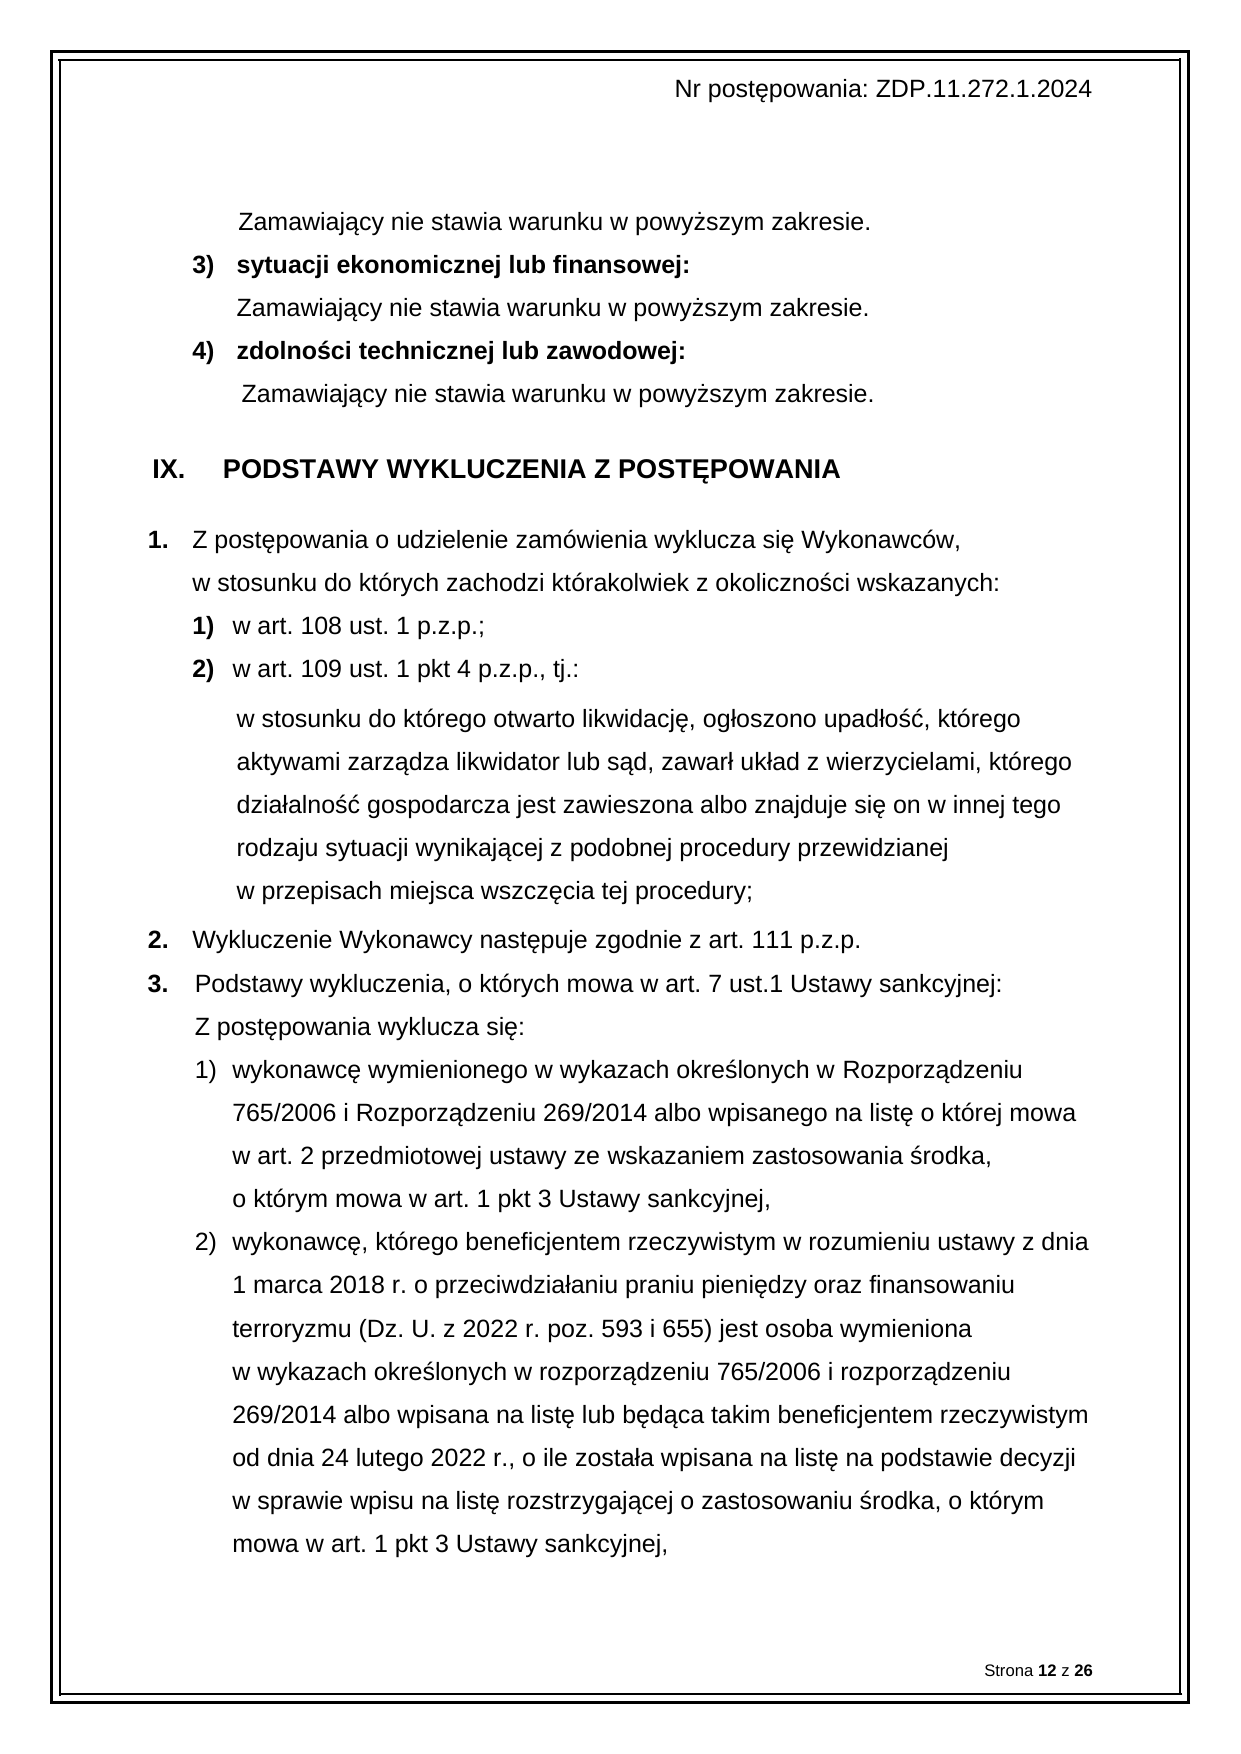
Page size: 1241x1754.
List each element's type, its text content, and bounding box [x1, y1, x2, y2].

text Z postępowania wyklucza się: [194, 1012, 1092, 1041]
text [238, 207, 1090, 236]
subtitle PODSTAWY WYKLUCZENIA Z POSTĘPOWANIA [185, 453, 1092, 484]
list wykonawcę, którego beneficjentem rzeczywistym w rozumieniu ustawy z dnia 1 marca 2018 r. o przeciwdziałaniu praniu pieniędzy oraz finansowaniu terroryzmu (Dz. U. z 2022 r. poz. 593 i 655) jest osoba wymieniona w wykazach określonych w rozporządzeniu 765/2006 i rozporządzeniu 269/2014 albo wpisana na listę lub będąca takim beneficjentem rzeczywistym od dnia 24 lutego 2022 r., o ile została wpisana na listę na podstawie decyzji w sprawie wpisu na listę rozstrzygającej o zastosowaniu środka, o którym mowa w art. 1 pkt 3 Ustawy sankcyjnej, [194, 1227, 1092, 1558]
list Z postępowania o udzielenie zamówienia wyklucza się Wykonawców, w stosunku do których zachodzi którakolwiek z okoliczności wskazanych: [148, 525, 1092, 597]
list Podstawy wykluczenia, o których mowa w art. 7 ust.1 Ustawy sankcyjnej: [147, 969, 1092, 997]
list Wykluczenie Wykonawcy następuje zgodnie z art. 111 p.z.p. [148, 926, 1092, 954]
text w stosunku do którego otwarto likwidację, ogłoszono upadłość, którego aktywami zarządza likwidator lub sąd, zawarł układ z wierzycielami, którego działalność gospodarcza jest zawieszona albo znajduje się on w innej tego rodzaju sytuacji wynikającej z podobnej procedury przewidzianej w przepisach miejsca wszczęcia tej procedury; [236, 704, 1092, 905]
list w art. 108 ust. 1 p.z.p.; [192, 611, 1092, 640]
list sytuacji ekonomicznej lub finansowej: [192, 250, 1090, 279]
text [236, 293, 1090, 322]
list wykonawcę wymienionego w wykazach określonych w Rozporządzeniu 765/2006 i Rozporządzeniu 269/2014 albo wpisanego na listę o której mowa w art. 2 przedmiotowej ustawy ze wskazaniem zastosowania środka, o którym mowa w art. 1 pkt 3 Ustawy sankcyjnej, [194, 1055, 1092, 1213]
list Zamawiający nie stawia warunku w powyższym zakresie. [241, 379, 1091, 408]
list w art. 109 ust. 1 pkt 4 p.z.p., tj.: [192, 654, 1092, 683]
list zdolności technicznej lub zawodowej: [192, 336, 1090, 365]
